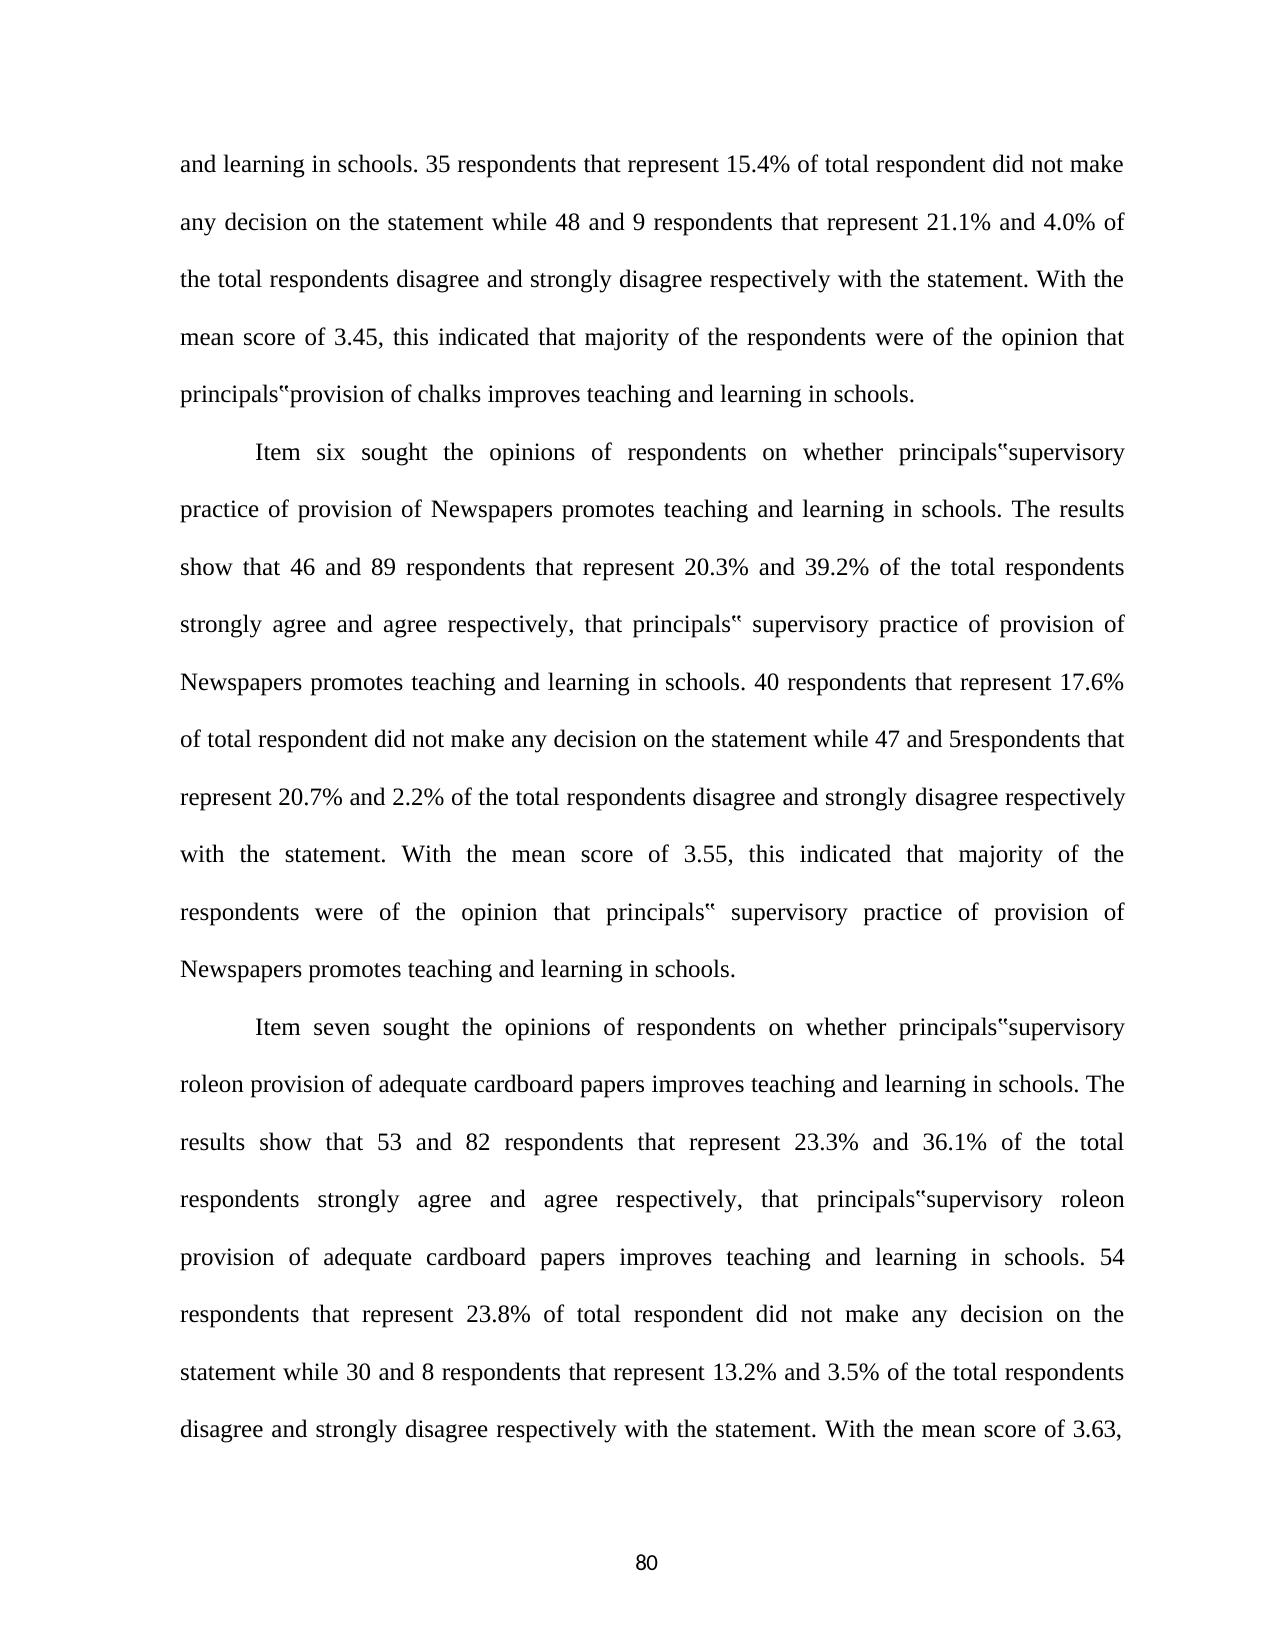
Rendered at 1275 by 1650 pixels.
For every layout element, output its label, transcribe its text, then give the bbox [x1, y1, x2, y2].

text Item seven sought the opinions of respondents on whether principals‟supervisory roleon provision of adequate cardboard papers improves teaching and learning in schools. The results show that 53 and 82 respondents that represent 23.3% and 36.1% of the total respondents strongly agree and agree respectively, that principals‟supervisory roleon provision of adequate cardboard papers improves teaching and learning in schools. 54 respondents that represent 23.8% of total respondent did not make any decision on the statement while 30 and 8 respondents that represent 13.2% and 3.5% of the total respondents disagree and strongly disagree respectively with the statement. With the mean score of 3.63, [180, 1012, 1126, 1443]
text Item six sought the opinions of respondents on whether principals‟supervisory practice of provision of Newspapers promotes teaching and learning in schools. The results show that 46 and 89 respondents that represent 20.3% and 39.2% of the total respondents strongly agree and agree respectively, that principals‟ supervisory practice of provision of Newspapers promotes teaching and learning in schools. 40 respondents that represent 17.6% of total respondent did not make any decision on the statement while 47 and 5respondents that represent 20.7% and 2.2% of the total respondents disagree and strongly disagree respectively with the statement. With the mean score of 3.55, this indicated that majority of the respondents were of the opinion that principals‟ supervisory practice of provision of Newspapers promotes teaching and learning in schools. [180, 437, 1126, 983]
text and learning in schools. 35 respondents that represent 15.4% of total respondent did not make any decision on the statement while 48 and 9 respondents that represent 21.1% and 4.0% of the total respondents disagree and strongly disagree respectively with the statement. With the mean score of 3.45, this indicated that majority of the respondents were of the opinion that principals‟provision of chalks improves teaching and learning in schools. [180, 149, 1126, 408]
